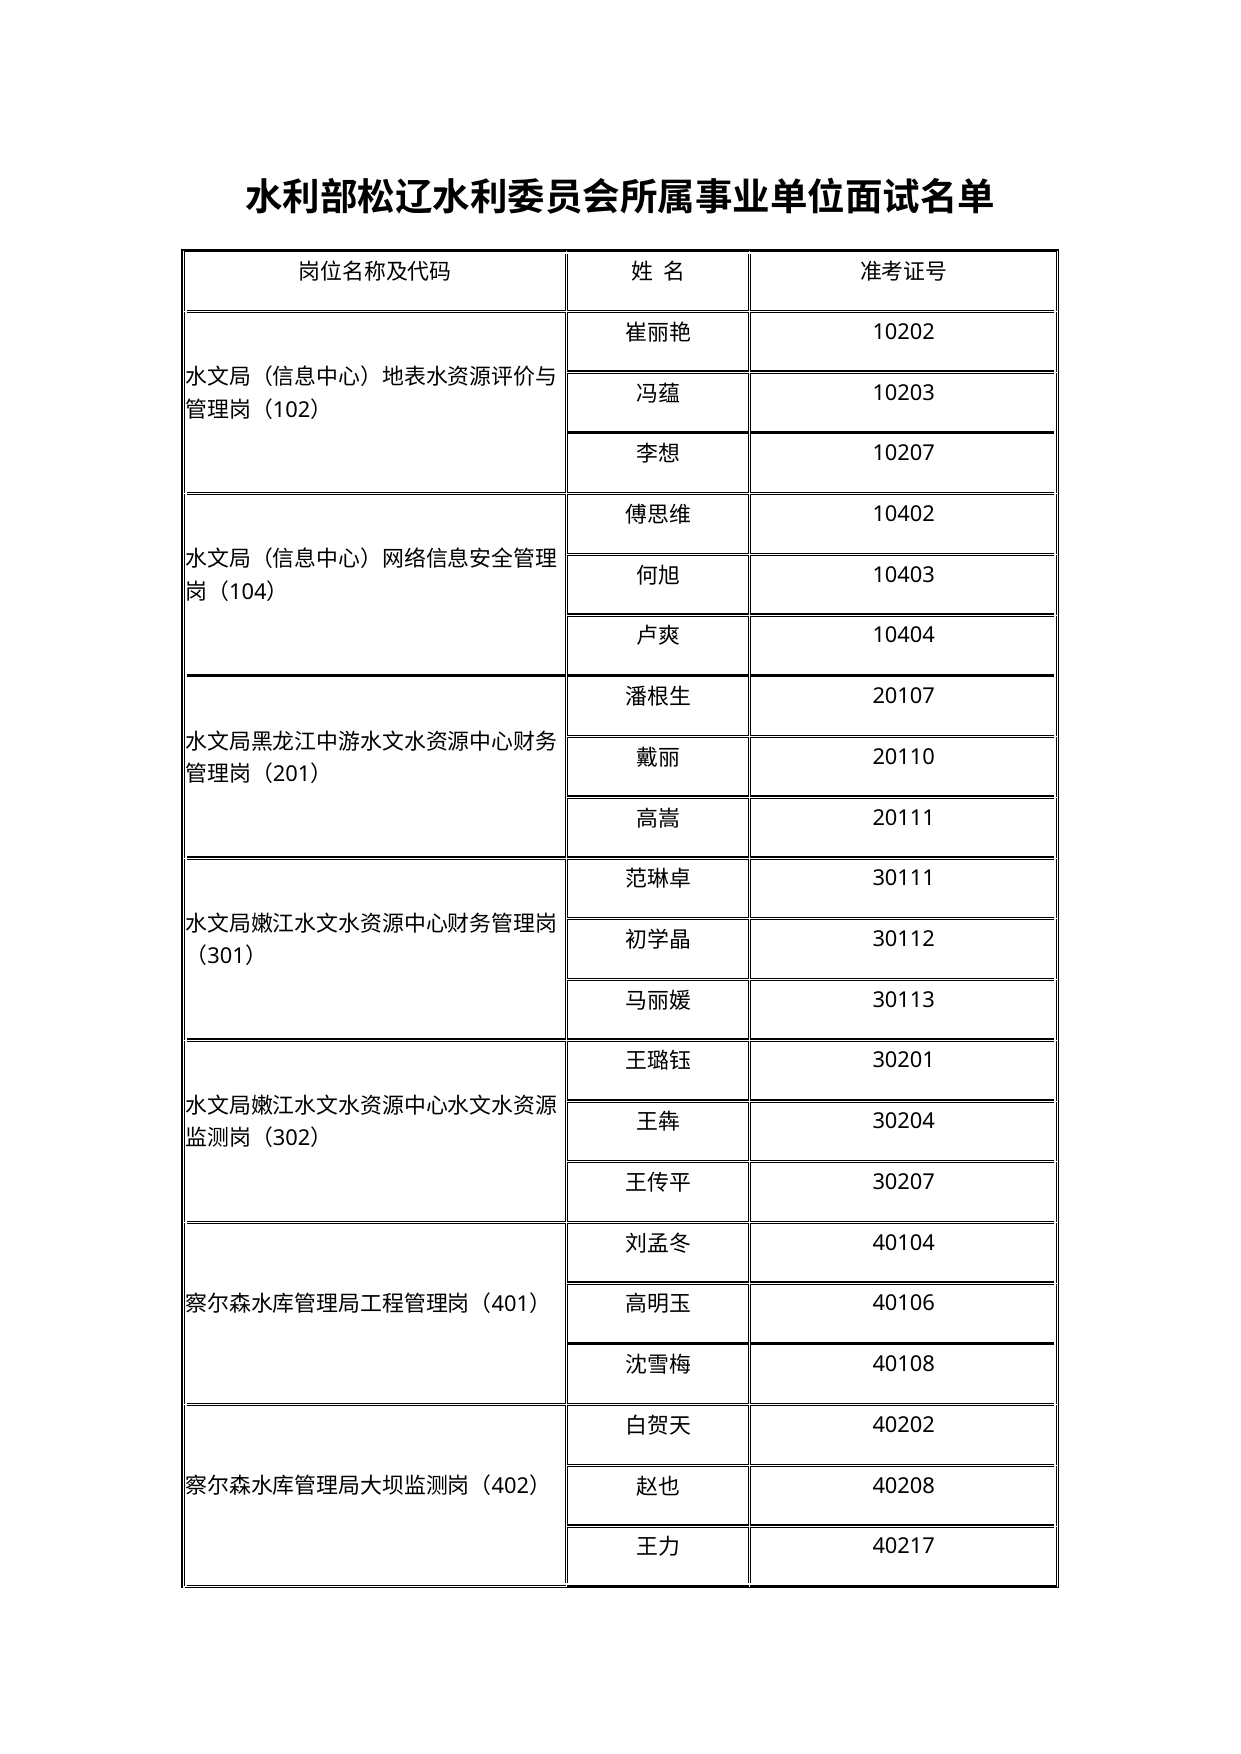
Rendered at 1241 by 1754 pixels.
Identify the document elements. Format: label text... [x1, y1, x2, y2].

table_cell 刘孟冬 [568, 1224, 748, 1281]
table_cell 水文局（信息中心）地表水资源评价与管理岗（102） [185, 310, 565, 492]
table_cell 傅思维 [568, 495, 748, 552]
table_cell 10402 [750, 492, 1057, 552]
table_cell 40208 [751, 1464, 1056, 1524]
table_cell 40108 [751, 1342, 1056, 1403]
table_cell 范琳卓 [568, 860, 748, 917]
table_cell 水文局黑龙江中游水文水资源中心财务管理岗（201） [185, 674, 565, 856]
table_cell 卢爽 [568, 617, 748, 674]
table_cell 沈雪梅 [568, 1345, 748, 1403]
table_cell 白贺天 [568, 1406, 748, 1463]
table_cell 潘根生 [568, 677, 748, 735]
table_cell 初学晶 [568, 920, 748, 978]
table_cell 20107 [751, 674, 1056, 735]
table_cell 察尔森水库管理局大坝监测岗（402） [183, 1403, 567, 1585]
table_cell 20110 [750, 735, 1057, 795]
table_cell 水文局（信息中心）网络信息安全管理岗（104） [183, 492, 567, 674]
table_cell 40202 [750, 1403, 1057, 1463]
table_cell 何旭 [568, 556, 748, 613]
table_cell 10403 [751, 553, 1056, 613]
table_cell 40217 [750, 1524, 1056, 1585]
table_cell 10207 [751, 431, 1056, 492]
table_header 准考证号 [750, 252, 1056, 309]
table_cell 戴丽 [568, 738, 748, 795]
table_cell 30201 [751, 1038, 1056, 1099]
table_cell 40106 [751, 1281, 1056, 1342]
table_cell 王璐钰 [568, 1042, 748, 1099]
table_cell 赵也 [568, 1467, 748, 1524]
text 水利部松辽水利委员会所属事业单位面试名单 [187, 162, 1053, 227]
table_header 姓 名 [567, 252, 749, 309]
table_cell 马丽媛 [568, 981, 748, 1038]
table_cell 水文局嫩江水文水资源中心水文水资源监测岗（302） [185, 1038, 565, 1221]
table_cell 10404 [751, 613, 1056, 674]
table_cell 30113 [750, 978, 1057, 1038]
table_cell 30204 [751, 1099, 1056, 1160]
table_cell 20111 [751, 795, 1056, 856]
table_cell 李想 [568, 434, 748, 492]
table_cell 察尔森水库管理局工程管理岗（401） [183, 1221, 567, 1403]
table_cell 水文局嫩江水文水资源中心财务管理岗（301） [185, 856, 565, 1038]
table_cell 30207 [750, 1160, 1057, 1221]
table_cell 王传平 [568, 1163, 748, 1221]
table_cell 冯蕴 [568, 374, 748, 431]
table_cell 10203 [751, 370, 1056, 431]
table_cell 高嵩 [568, 799, 748, 856]
table_cell 高明玉 [568, 1285, 748, 1342]
table_cell 王犇 [568, 1103, 748, 1160]
table_cell 30111 [751, 856, 1056, 917]
table_header 岗位名称及代码 [185, 252, 567, 309]
table_cell 崔丽艳 [568, 313, 748, 370]
table_cell 10202 [751, 310, 1056, 370]
table_cell 王力 [567, 1528, 749, 1585]
table_cell 30112 [750, 917, 1057, 978]
table_cell 40104 [750, 1221, 1057, 1281]
